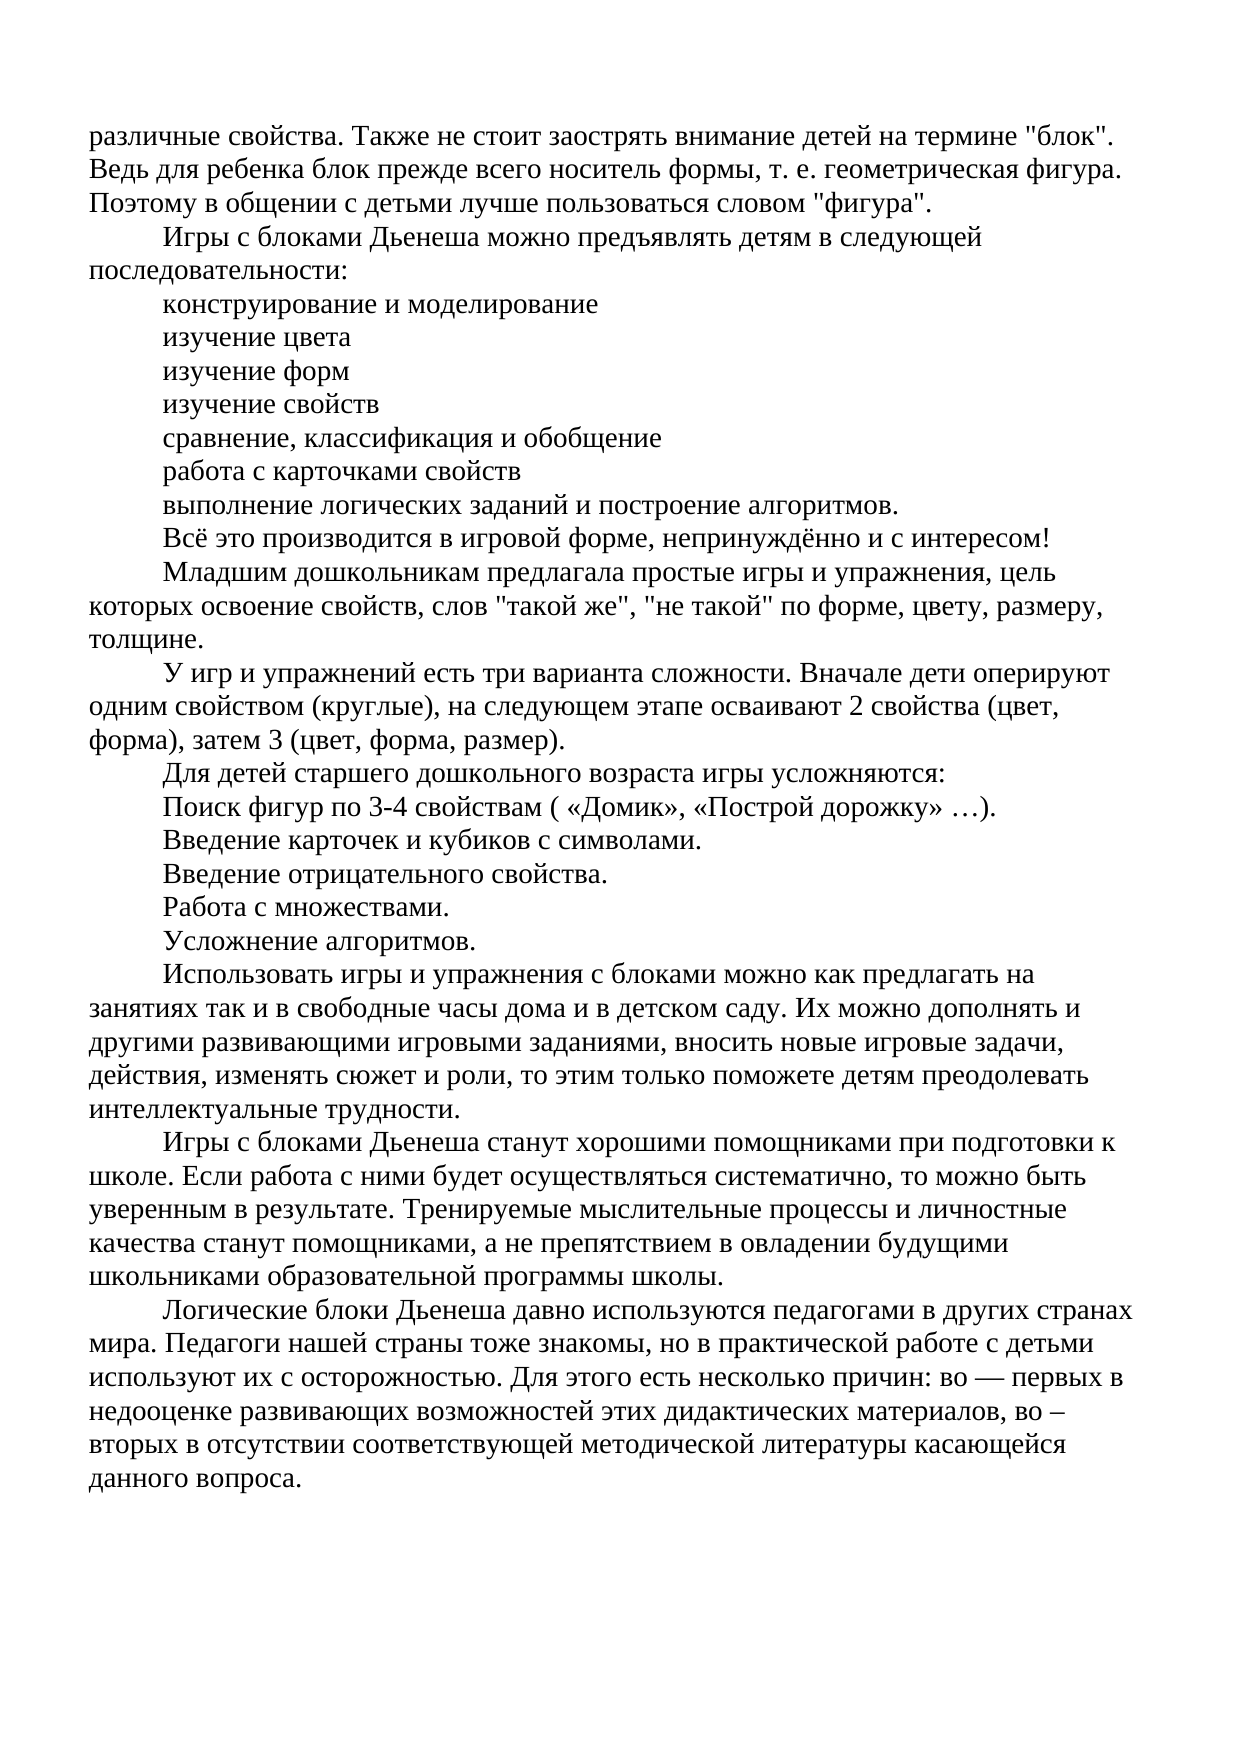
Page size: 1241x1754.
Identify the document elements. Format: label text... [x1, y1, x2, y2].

text Игры с блоками Дьенеша станут хорошими помощниками при подготовки к школе. Если работа с ними будет осуществляться систематично, то можно быть уверенным в результате. Тренируемые мыслительные процессы и личностные качества станут помощниками, а не препятствием в овладении будущими школьниками образовательной программы школы. [88, 1124, 1152, 1292]
text сравнение, классификация и обобщение [88, 420, 1152, 453]
text Введение карточек и кубиков с символами. [88, 822, 1152, 856]
text Введение отрицательного свойства. [88, 856, 1152, 889]
text Всё это производится в игровой форме, непринуждённо и с интересом! [88, 521, 1152, 554]
text Усложнение алгоритмов. [88, 923, 1152, 957]
text Младшим дошкольникам предлагала простые игры и упражнения, цель которых освоение свойств, слов "такой же", "не такой" по форме, цвету, размеру, толщине. [88, 554, 1152, 655]
text конструирование и моделирование [88, 286, 1152, 319]
text выполнение логических заданий и построение алгоритмов. [88, 487, 1152, 521]
text изучение форм [88, 353, 1152, 386]
text работа с карточками свойств [88, 453, 1152, 487]
text изучение свойств [88, 386, 1152, 420]
text Использовать игры и упражнения с блоками можно как предлагать на занятиях так и в свободные часы дома и в детском саду. Их можно дополнять и другими развивающими игровыми заданиями, вносить новые игровые задачи, действия, изменять сюжет и роли, то этим только поможете детям преодолевать интеллектуальные трудности. [88, 957, 1152, 1124]
text изучение цвета [88, 319, 1152, 353]
text У игр и упражнений есть три варианта сложности. Вначале дети оперируют одним свойством (круглые), на следующем этапе осваивают 2 свойства (цвет, форма), затем 3 (цвет, форма, размер). [88, 655, 1152, 755]
text Игры с блоками Дьенеша можно предъявлять детям в следующей последовательности: [88, 219, 1152, 286]
text Поиск фигур по 3-4 свойствам ( «Домик», «Построй дорожку» …). [88, 789, 1152, 822]
text Для детей старшего дошкольного возраста игры усложняются: [88, 755, 1152, 789]
text Логические блоки Дьенеша давно используются педагогами в других странах мира. Педагоги нашей страны тоже знакомы, но в практической работе с детьми используют их с осторожностью. Для этого есть несколько причин: во — первых в недооценке развивающих возможностей этих дидактических материалов, во – вторых в отсутствии соответствующей методической литературы касающейся данного вопроса. [88, 1292, 1152, 1493]
text Работа с множествами. [88, 889, 1152, 923]
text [88, 118, 1152, 219]
